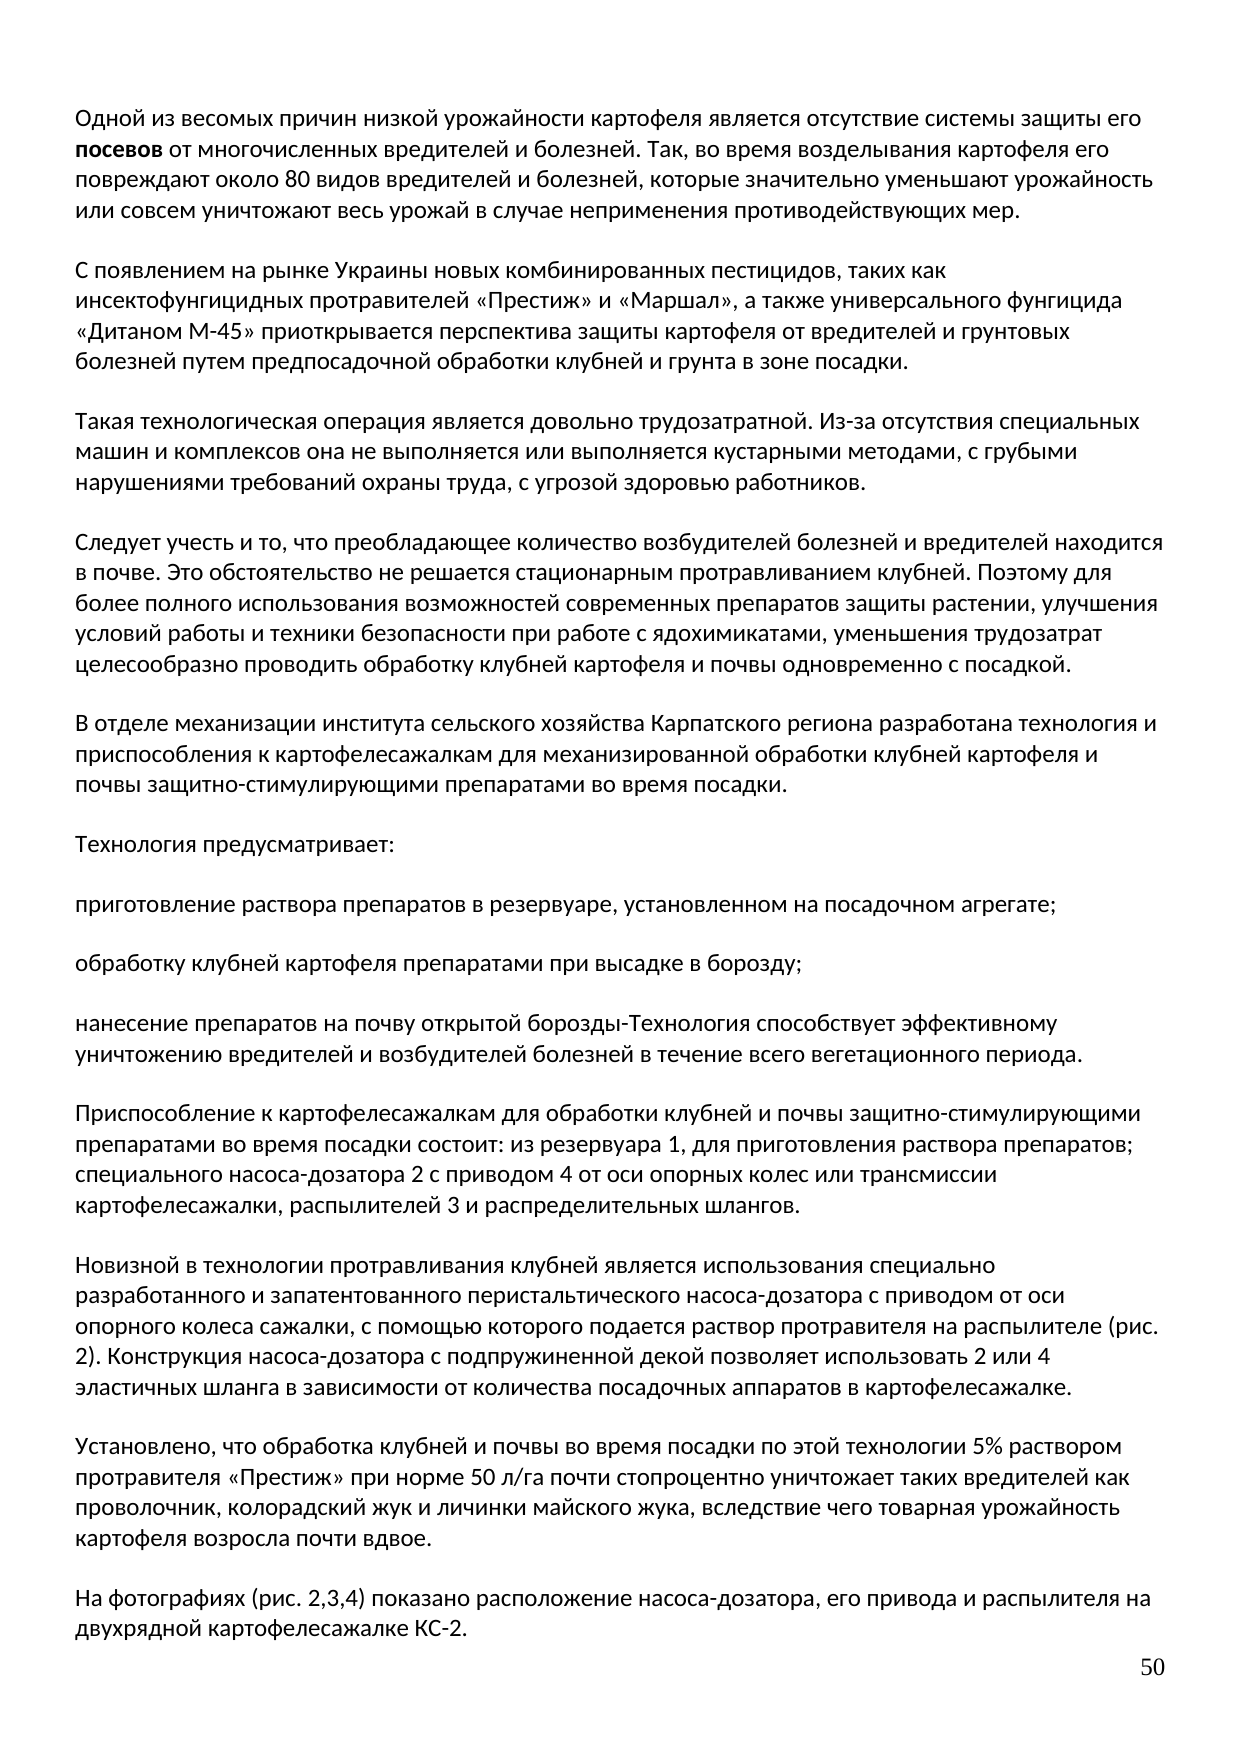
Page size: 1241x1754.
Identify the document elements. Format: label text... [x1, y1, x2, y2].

text обработку клубней картофеля препаратами при высадке в борозду; [75, 948, 1165, 978]
text Одной из весомых причин низкой урожайности картофеля является отсутствие системы защиты его посевов от многочисленных вредителей и болезней. Так, во время возделывания картофеля его повреждают около 80 видов вредителей и болезней, которые значительно уменьшают урожайность или совсем уничтожают весь урожай в случае неприменения противодействующих мер. [75, 102, 1165, 224]
text С появлением на рынке Украины новых комбинированных пестицидов, таких как инсектофунгицидных протравителей «Престиж» и «Маршал», а также универсального фунгицида «Дитаном М-45» приоткрывается перспектива защиты картофеля от вредителей и грунтовых болезней путем предпосадочной обработки клубней и грунта в зоне посадки. [75, 254, 1165, 376]
text В отделе механизации института сельского хозяйства Карпатского региона разработана технология и приспособления к картофелесажалкам для механизированной обработки клубней картофеля и почвы защитно-стимулирующими препаратами во время посадки. [75, 707, 1165, 799]
text нанесение препаратов на почву открытой борозды-Технология способствует эффективному уничтожению вредителей и возбудителей болезней в течение всего вегетационного периода. [75, 1007, 1165, 1068]
text Такая технологическая операция является довольно трудозатратной. Из-за отсутствия специальных машин и комплексов она не выполняется или выполняется кустарными методами, с грубыми нарушениями требований охраны труда, с угрозой здоровью работников. [75, 405, 1165, 497]
text приготовление раствора препаратов в резервуаре, установленном на посадочном агрегате; [75, 888, 1165, 918]
text На фотографиях (рис. 2,3,4) показано расположение насоса-дозатора, его привода и распылителя на двухрядной картофелесажалке КС-2. [75, 1582, 1165, 1643]
text Технология предусматривает: [75, 828, 1165, 859]
text Следует учесть и то, что преобладающее количество возбудителей болезней и вредителей находится в почве. Это обстоятельство не решается стационарным протравливанием клубней. Поэтому для более полного использования возможностей современных препаратов защиты растении, улучшения условий работы и техники безопасности при работе с ядохимикатами, уменьшения трудозатрат целесообразно проводить обработку клубней картофеля и почвы одновременно с посадкой. [75, 526, 1165, 678]
text Приспособление к картофелесажалкам для обработки клубней и почвы защитно-стимулирующими препаратами во время посадки состоит: из резервуара 1, для приготовления раствора препаратов; специального насоса-дозатора 2 с приводом 4 от оси опорных колес или трансмиссии картофелесажалки, распылителей 3 и распределительных шлангов. [75, 1097, 1165, 1219]
text Установлено, что обработка клубней и почвы во время посадки по этой технологии 5% раствором протравителя «Престиж» при норме 50 л/га почти стопроцентно уничтожает таких вредителей как проволочник, колорадский жук и личинки майского жука, вследствие чего товарная урожайность картофеля возросла почти вдвое. [75, 1431, 1165, 1553]
text Новизной в технологии протравливания клубней является использования специально разработанного и запатентованного перистальтического насоса-дозатора с приводом от оси опорного колеса сажалки, с помощью которого подается раствор протравителя на распылителе (рис. 2). Конструкция насоса-дозатора с подпружиненной декой позволяет использовать 2 или 4 эластичных шланга в зависимости от количества посадочных аппаратов в картофелесажалке. [75, 1249, 1165, 1401]
